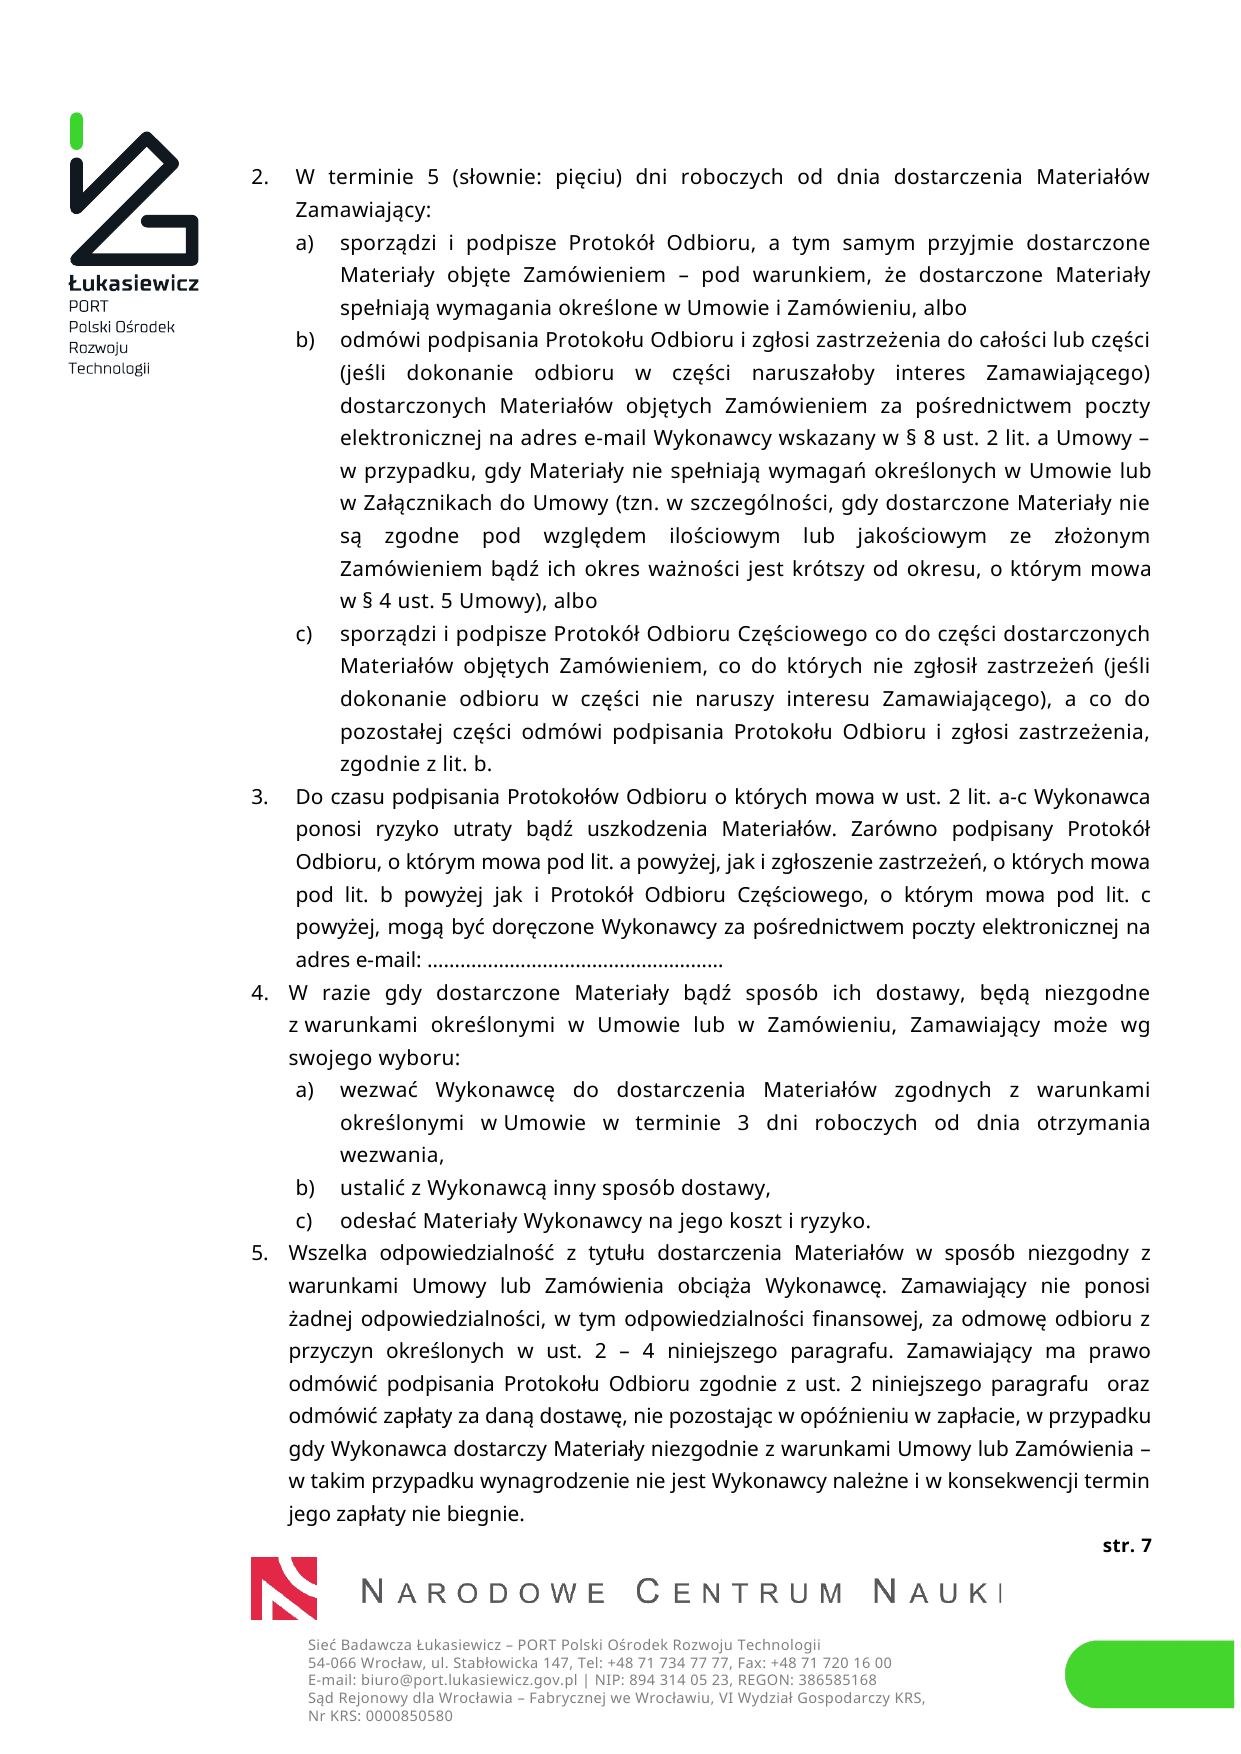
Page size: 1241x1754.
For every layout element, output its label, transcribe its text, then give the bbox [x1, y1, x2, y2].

list odmówi podpisania Protokołu Odbioru i zgłosi zastrzeżenia do całości lub części (jeśli dokonanie odbioru w części naruszałoby interes Zamawiającego) dostarczonych Materiałów objętych Zamówieniem za pośrednictwem poczty elektronicznej na adres e-mail Wykonawcy wskazany w § 8 ust. 2 lit. a Umowy – w przypadku, gdy Materiały nie spełniają wymagań określonych w Umowie lub w Załącznikach do Umowy (tzn. w szczególności, gdy dostarczone Materiały nie są zgodne pod względem ilościowym lub jakościowym ze złożonym Zamówieniem bądź ich okres ważności jest krótszy od okresu, o którym mowa w § 4 ust. 5 Umowy), albo [295, 326, 1152, 615]
list wezwać Wykonawcę do dostarczenia Materiałów zgodnych z warunkami określonymi w Umowie w terminie 3 dni roboczych od dnia otrzymania wezwania, [295, 1075, 1152, 1169]
list W terminie 5 (słownie: pięciu) dni roboczych od dnia dostarczenia Materiałów Zamawiający: [251, 162, 1152, 223]
list sporządzi i podpisze Protokół Odbioru Częściowego co do części dostarczonych Materiałów objętych Zamówieniem, co do których nie zgłosił zastrzeżeń (jeśli dokonanie odbioru w części nie naruszy interesu Zamawiającego), a co do pozostałej części odmówi podpisania Protokołu Odbioru i zgłosi zastrzeżenia, zgodnie z lit. b. [295, 619, 1152, 778]
list Wszelka odpowiedzialność z tytułu dostarczenia Materiałów w sposób niezgodny z warunkami Umowy lub Zamówienia obciąża Wykonawcę. Zamawiający nie ponosi żadnej odpowiedzialności, w tym odpowiedzialności finansowej, za odmowę odbioru z przyczyn określonych w ust. 2 – 4 niniejszego paragrafu. Zamawiający ma prawo odmówić podpisania Protokołu Odbioru zgodnie z ust. 2 niniejszego paragrafu oraz odmówić zapłaty za daną dostawę, nie pozostając w opóźnieniu w zapłacie, w przypadku gdy Wykonawca dostarczy Materiały niezgodnie z warunkami Umowy lub Zamówienia – w takim przypadku wynagrodzenie nie jest Wykonawcy należne i w konsekwencji termin jego zapłaty nie biegnie. [251, 1238, 1152, 1528]
list odesłać Materiały Wykonawcy na jego koszt i ryzyko. [295, 1206, 1152, 1234]
picture [1061, 1636, 1241, 1754]
list ustalić z Wykonawcą inny sposób dostawy, [295, 1173, 1152, 1202]
list Do czasu podpisania Protokołów Odbioru o których mowa w ust. 2 lit. a-c Wykonawca ponosi ryzyko utraty bądź uszkodzenia Materiałów. Zarówno podpisany Protokół Odbioru, o którym mowa pod lit. a powyżej, jak i zgłoszenie zastrzeżeń, o których mowa pod lit. b powyżej jak i Protokół Odbioru Częściowego, o którym mowa pod lit. c powyżej, mogą być doręczone Wykonawcy za pośrednictwem poczty elektronicznej na adres e-mail: ……………………………………………… [251, 782, 1152, 973]
picture [251, 1557, 1002, 1620]
list sporządzi i podpisze Protokół Odbioru, a tym samym przyjmie dostarczone Materiały objęte Zamówieniem – pod warunkiem, że dostarczone Materiały spełniają wymagania określone w Umowie i Zamówieniu, albo [295, 228, 1152, 321]
list W razie gdy dostarczone Materiały bądź sposób ich dostawy, będą niezgodne z warunkami określonymi w Umowie lub w Zamówieniu, Zamawiający może wg swojego wyboru: [251, 978, 1152, 1071]
